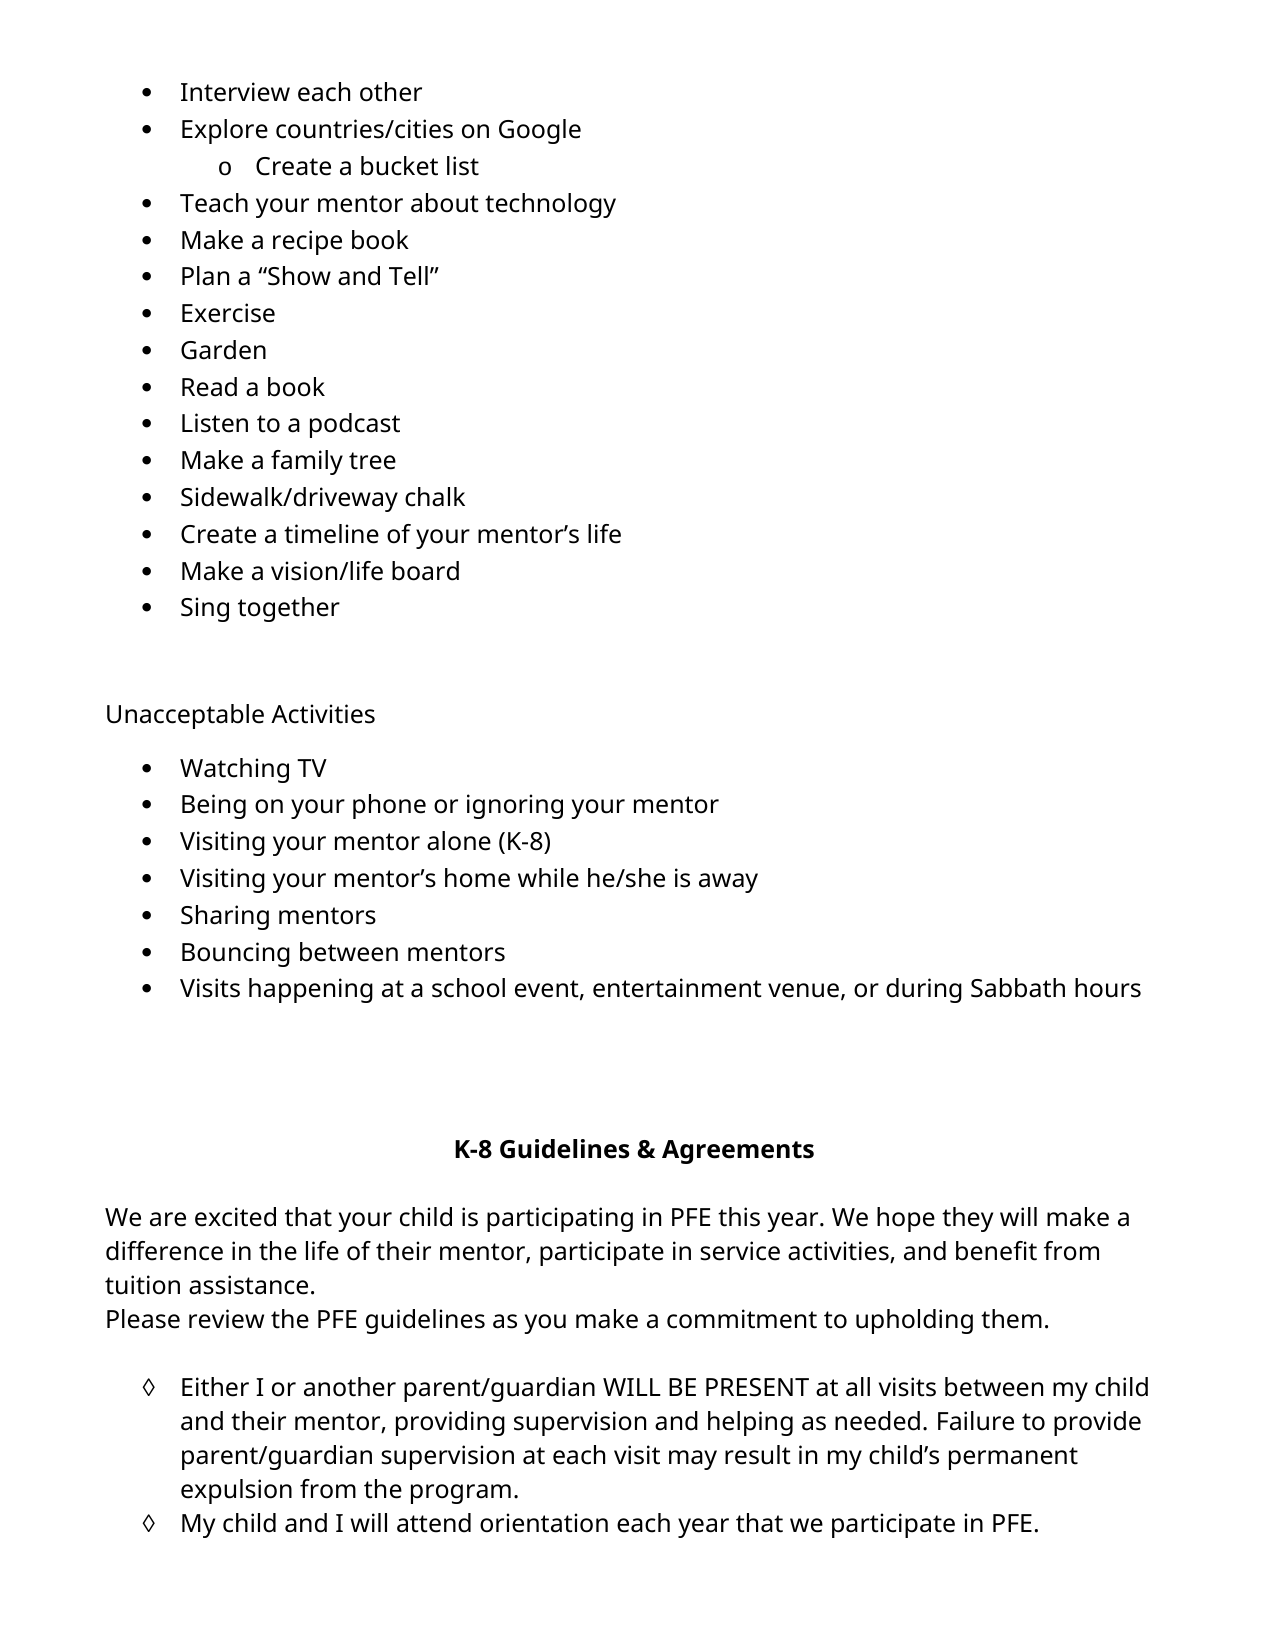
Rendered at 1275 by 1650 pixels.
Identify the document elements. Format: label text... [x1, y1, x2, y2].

list Exercise [142, 296, 1170, 330]
list Teach your mentor about technology [142, 186, 1170, 219]
list Visiting your mentor alone (K-8) [142, 824, 1170, 858]
list Create a bucket list [217, 148, 1170, 183]
list Sing together [142, 590, 1170, 624]
list Listen to a podcast [142, 406, 1170, 440]
list Bouncing between mentors [142, 934, 1170, 968]
list Explore countries/cities on Google [142, 112, 1170, 146]
list Sidewalk/driveway chalk [142, 480, 1170, 514]
text K-8 Guidelines & Agreements [105, 1131, 1170, 1165]
list Make a vision/life board [142, 553, 1170, 587]
list Create a timeline of your mentor’s life [142, 516, 1170, 551]
list My child and I will attend orientation each year that we participate in PFE. [142, 1506, 1170, 1540]
list Garden [142, 333, 1170, 367]
list Make a family tree [142, 443, 1170, 477]
text Unacceptable Activities [105, 697, 1170, 731]
list Visiting your mentor’s home while he/she is away [142, 861, 1170, 895]
list Interview each other [142, 75, 1170, 109]
list Make a recipe book [142, 222, 1170, 256]
text Please review the PFE guidelines as you make a commitment to upholding them. [105, 1302, 1170, 1336]
list Being on your phone or ignoring your mentor [142, 787, 1170, 821]
text We are excited that your child is participating in PFE this year. We hope they will make a difference in the life of their mentor, participate in service activities, and benefit from tuition assistance. [105, 1199, 1170, 1302]
list Sharing mentors [142, 897, 1170, 931]
list Plan a “Show and Tell” [142, 259, 1170, 293]
list Read a book [142, 369, 1170, 403]
list Watching TV [142, 750, 1170, 784]
list Either I or another parent/guardian WILL BE PRESENT at all visits between my child and their mentor, providing supervision and helping as needed. Failure to provide parent/guardian supervision at each visit may result in my child’s permanent expulsion from the program. [142, 1370, 1170, 1506]
list Visits happening at a school event, entertainment venue, or during Sabbath hours [142, 971, 1170, 1005]
